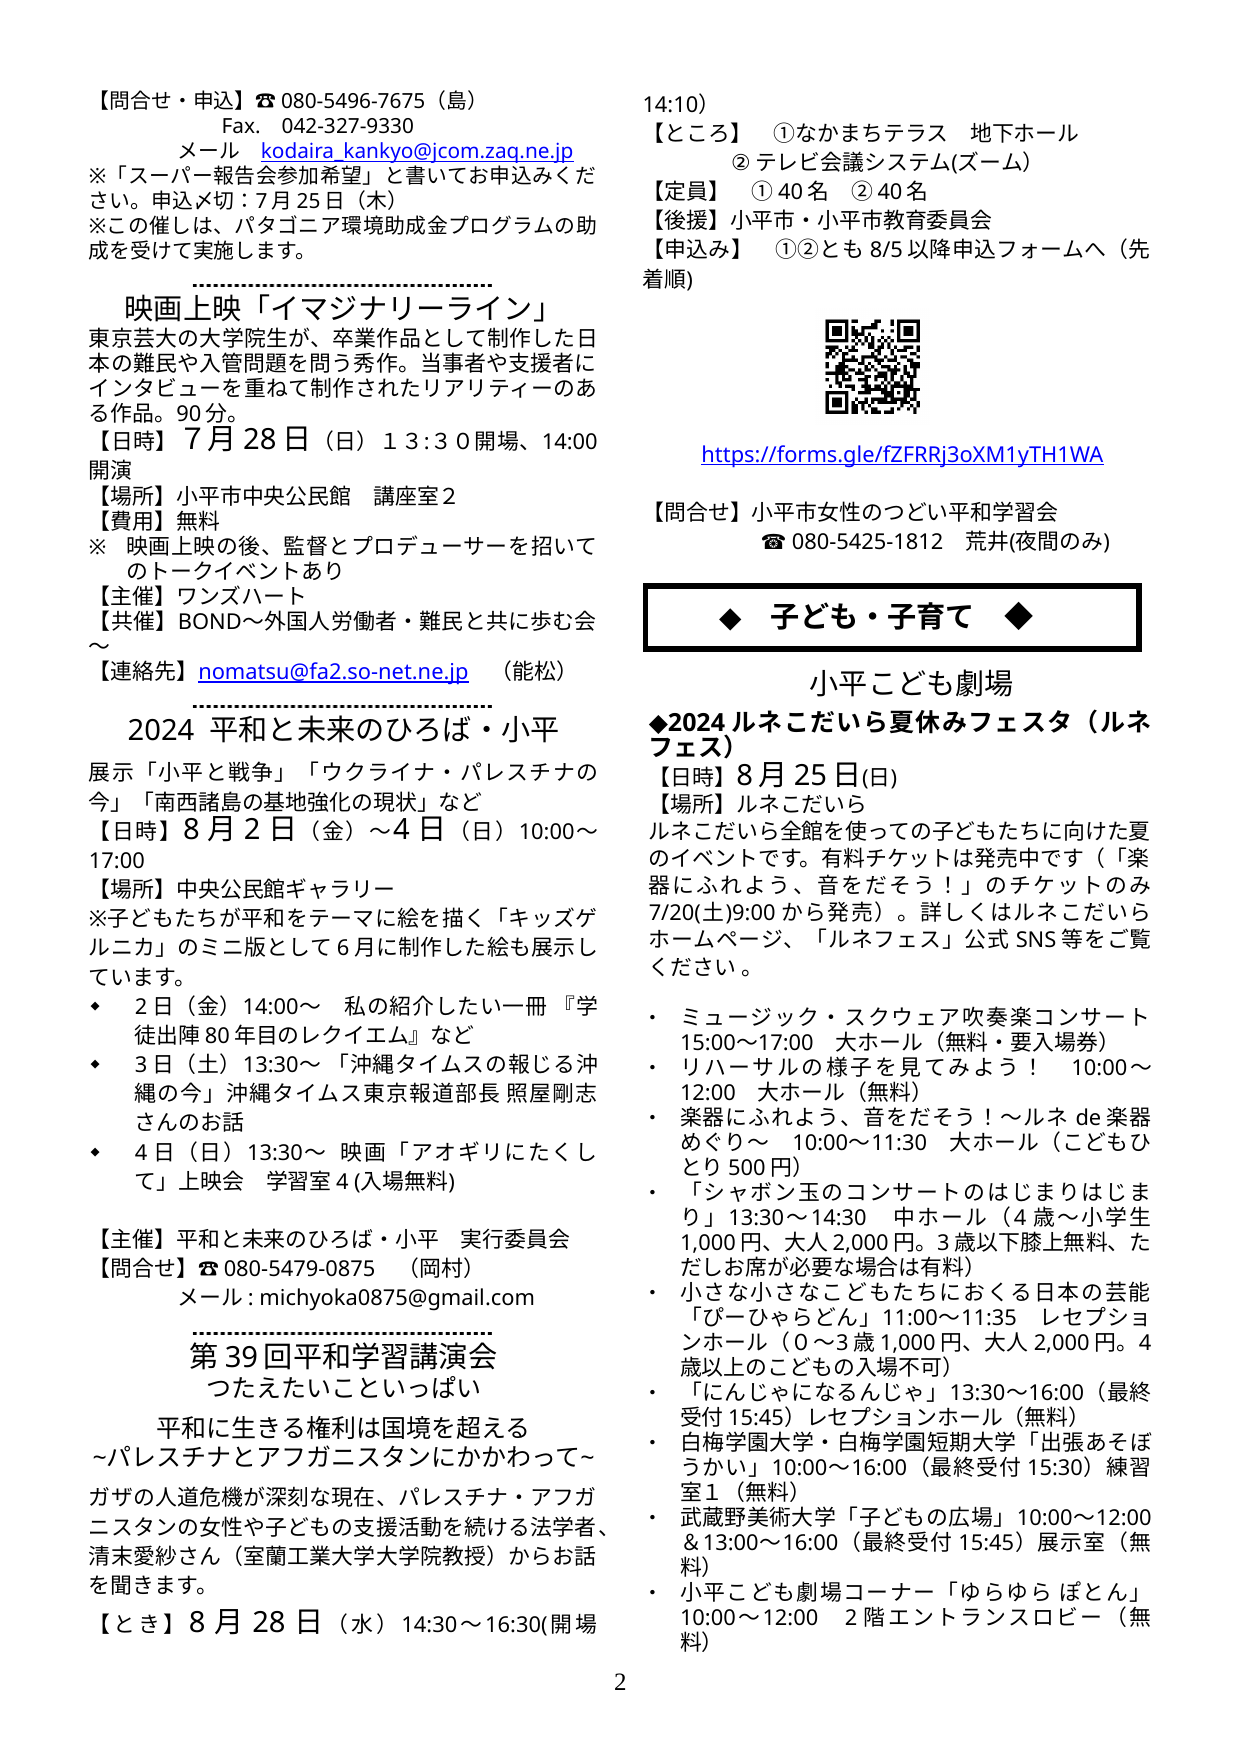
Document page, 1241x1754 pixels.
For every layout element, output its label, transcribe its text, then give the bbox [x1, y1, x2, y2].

text ※子どもたちが平和をテーマに絵を描く「キッズゲルニカ」のミニ版として6月に制作した絵も展示しています。 [89, 903, 598, 991]
picture [814, 308, 930, 425]
list ミュージック・スクウェア吹奏楽コンサート 15:00～17:00 大ホール（無料・要入場券） [642, 1005, 1152, 1055]
list 小平こども劇場コーナー「ゆらゆら ぽとん」 10:00～12:00 2階エントランスロビー（無料） [642, 1580, 1152, 1655]
text 【主催】ワンズハート [89, 584, 598, 609]
text 【費用】無料 [89, 509, 598, 534]
text 第39回平和学習講演会 [89, 1341, 598, 1374]
text 【問合せ・申込】☎ 080-5496-7675（島） [89, 89, 598, 114]
text 展示「小平と戦争」「ウクライナ・パレスチナの今」「南西諸島の基地強化の現状」など [89, 757, 598, 816]
text メール kodaira_kankyo@jcom.zaq.ne.jp [177, 139, 598, 164]
list 白梅学園大学・白梅学園短期大学「出張あそぼうかい」10:00～16:00（最終受付15:30）練習室１（無料） [642, 1430, 1152, 1505]
text 【定員】 ①40名 ②40名 [642, 176, 1152, 205]
text ☎ 080-5425-1812 荒井(夜間のみ) [760, 526, 1152, 555]
text メール : michyoka0875@gmail.com [177, 1282, 598, 1312]
list 「にんじゃになるんじゃ」13:30～16:00（最終受付15:45）レセプションホール（無料） [642, 1380, 1152, 1430]
text 【申込み】 ①②とも8/5以降申込フォームへ（先着順) [642, 234, 1152, 293]
text つたえたいこといっぱい [89, 1374, 598, 1403]
text 【とき】8月28日（水）14:30～16:30(開場14:10） [642, 89, 1152, 118]
text 【主催】平和と未来のひろば・小平 実行委員会 [89, 1224, 598, 1253]
text 【連絡先】nomatsu@fa2.so-net.ne.jp （能松） [89, 659, 598, 684]
text 【ところ】 ①なかまちテラス 地下ホール [642, 118, 1152, 147]
text 【場所】中央公民館ギャラリー [89, 874, 598, 903]
text 映画上映「イマジナリーライン」 [89, 293, 598, 326]
text ②テレビ会議システム(ズーム） [731, 147, 1152, 176]
list 2日（金）14:00～ 私の紹介したい一冊 『学徒出陣80年目のレクイエム』など [89, 991, 598, 1049]
text 【場所】ルネこだいら [648, 791, 1152, 818]
list リハーサルの様子を見てみよう！ 10:00～12:00 大ホール（無料） [642, 1055, 1152, 1105]
list 武蔵野美術大学「子どもの広場」10:00～12:00＆13:00～16:00（最終受付15:45）展示室（無料） [642, 1505, 1152, 1580]
text ガザの人道危機が深刻な現在、パレスチナ・アフガニスタンの女性や子どもの支援活動を続ける法学者、清末愛紗さん（室蘭工業大学大学院教授）からお話を聞きます。 [89, 1482, 598, 1599]
text 【問合せ】☎ 080-5479-0875 （岡村） [89, 1253, 598, 1282]
text 東京芸大の大学院生が、卒業作品として制作した日本の難民や入管問題を問う秀作。当事者や支援者にインタビューを重ねて制作されたリアリティーのある作品。90分。 [89, 326, 598, 426]
text ルネこだいら全館を使っての子どもたちに向けた夏のイベントです。有料チケットは発売中です（「楽器にふれよう、音をだそう！」のチケットのみ7/20(土)9:00から発売）。詳しくはルネこだいらホームページ、「ルネフェス」公式SNS等をご覧ください 。 [648, 818, 1152, 980]
text 【共催】BOND～外国人労働者・難民と共に歩む会〜 [89, 609, 598, 659]
list 3日（土）13:30～ 「沖縄タイムスの報じる沖縄の今」沖縄タイムス東京報道部長 照屋剛志さんのお話 [89, 1049, 598, 1137]
text 2024 平和と未来のひろば・小平 [89, 714, 598, 747]
text 【とき】8月28日（水）14:30～16:30(開場14:10） [89, 1609, 598, 1639]
text ◆2024ルネこだいら夏休みフェスタ（ルネフェス） [648, 712, 1152, 762]
list 楽器にふれよう、音をだそう！～ルネde楽器めぐり～ 10:00～11:30 大ホール（こどもひとり500円） [642, 1105, 1152, 1180]
text 【問合せ】小平市女性のつどい平和学習会 [642, 497, 1152, 526]
text 【場所】小平市中央公民館 講座室２ [89, 484, 598, 509]
list 「シャボン玉のコンサートのはじまりはじまり」13:30～14:30 中ホール（4歳～小学生1,000円、大人2,000円。3歳以下膝上無料、ただしお席が必要な場合は有料） [642, 1180, 1152, 1280]
text 【後援】小平市・小平市教育委員会 [642, 205, 1152, 234]
text 【日時】７月28日（日）１３:３０開場、14:00開演 [89, 426, 598, 484]
text https://forms.gle/fZFRRj3oXM1yTH1WA [701, 439, 1152, 468]
text ※この催しは、パタゴニア環境助成金プログラムの助成を受けて実施します。 [89, 214, 598, 264]
list 4日（日）13:30～ 映画「アオギリにたくして」上映会 学習室4 (入場無料) [89, 1137, 598, 1195]
text 平和に生きる権利は国境を超える [89, 1414, 598, 1443]
text Fax. 042-327-9330 [221, 114, 598, 139]
text ~パレスチナとアフガニスタンにかかわって~ [89, 1443, 598, 1472]
text 小平こども劇場 [672, 668, 1152, 701]
text ※「スーパー報告会参加希望」と書いてお申込みください。申込〆切：7月25日（木） [89, 164, 598, 214]
text 【日時】8月25日(日) [648, 762, 1152, 791]
list 映画上映の後、監督とプロデューサーを招いてのトークイベントあり [89, 534, 598, 584]
list 小さな小さなこどもたちにおくる日本の芸能「ぴーひゃらどん」11:00～11:35 レセプションホール（０～3歳1,000円、大人2,000円。4歳以上のこどもの入場不可） [642, 1280, 1152, 1380]
text 【日時】8月2日（金）～4日（日）10:00～17:00 [89, 816, 598, 874]
